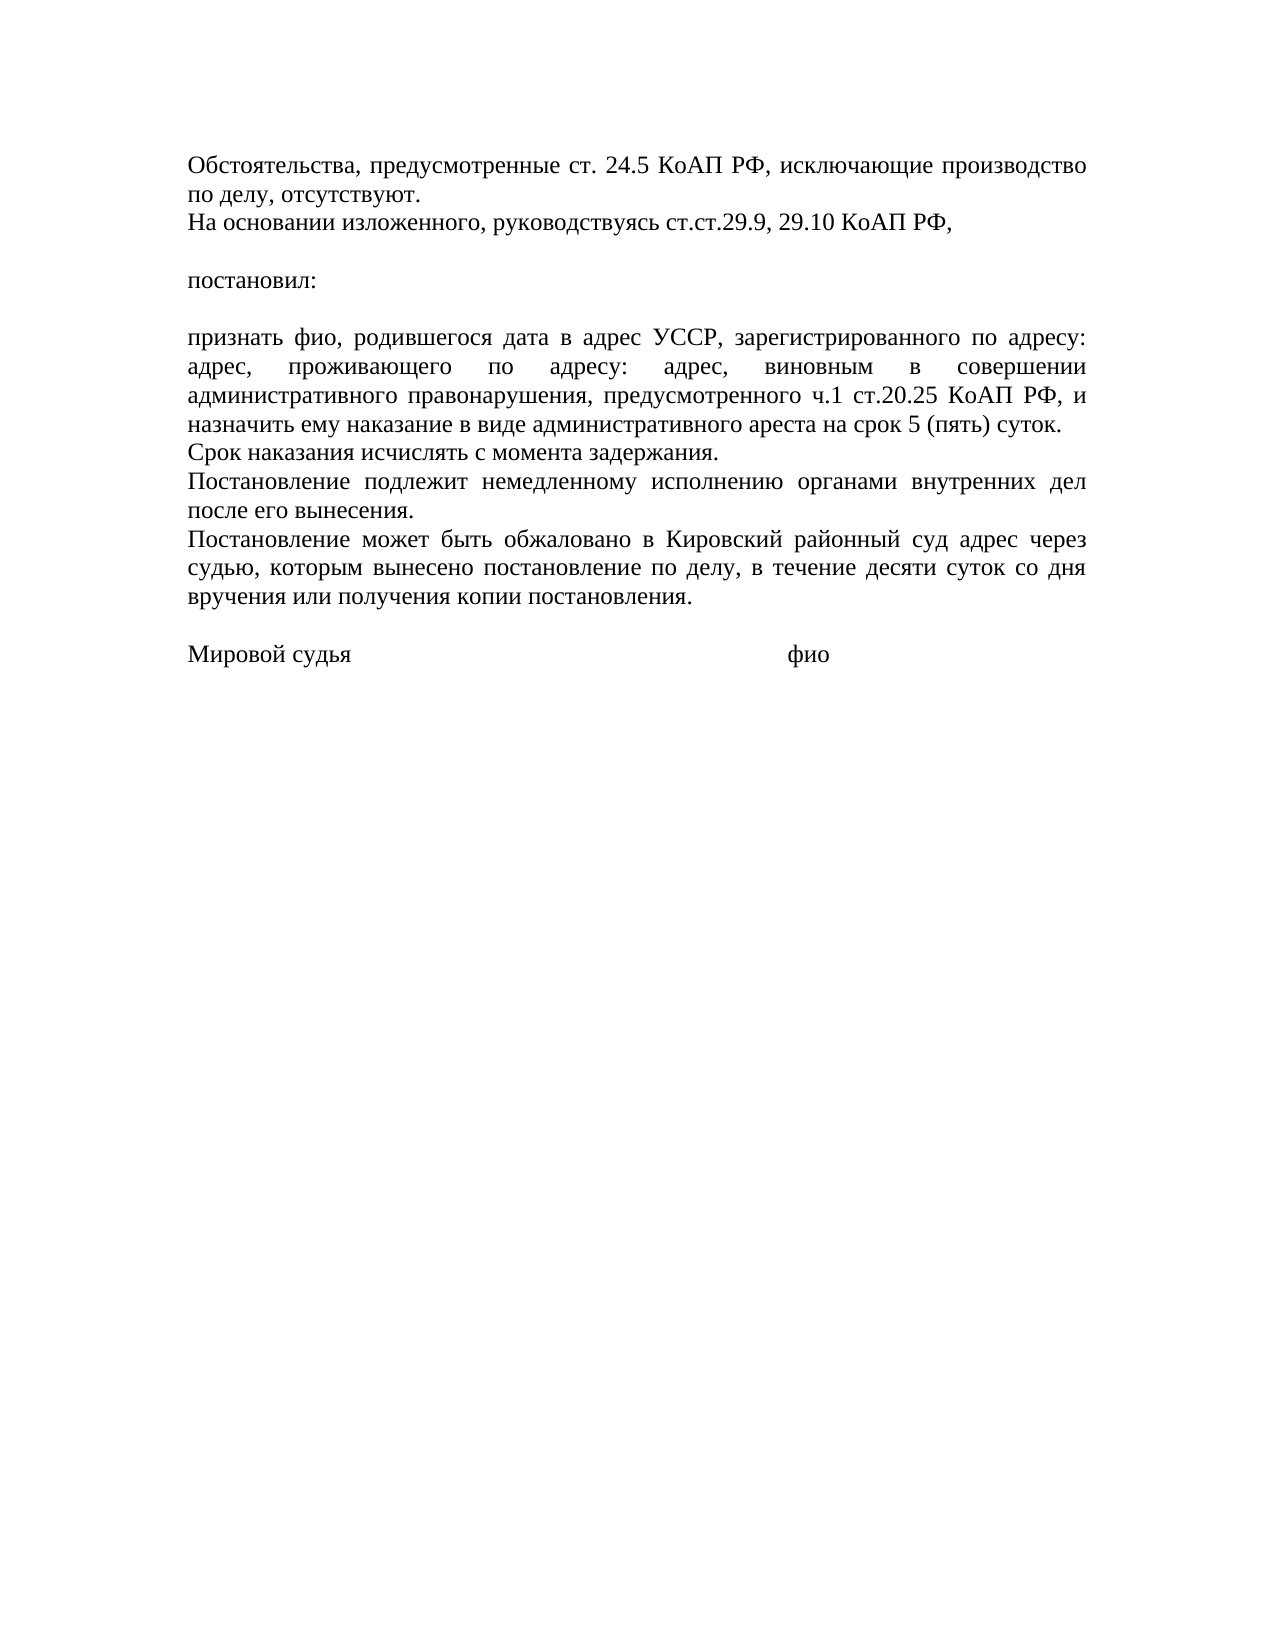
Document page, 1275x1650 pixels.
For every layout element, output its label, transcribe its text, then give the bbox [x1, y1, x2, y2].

text Постановление может быть обжаловано в Кировский районный суд адрес через судью, которым вынесено постановление по делу, в течение десяти суток со дня вручения или получения копии постановления. [187, 524, 1087, 610]
text Обстоятельства, предусмотренные ст. 24.5 КоАП РФ, исключающие производство по делу, отсутствуют. [187, 150, 1087, 207]
text признать фио, родившегося дата в адрес УССР, зарегистрированного по адресу: адрес, проживающего по адресу: адрес, виновным в совершении административного правонарушения, предусмотренного ч.1 ст.20.25 КоАП РФ, и назначить ему наказание в виде административного ареста на срок 5 (пять) суток. [187, 322, 1087, 437]
text На основании изложенного, руководствуясь ст.ст.29.9, 29.10 КоАП РФ, [187, 207, 1087, 236]
text Мировой судья фио [187, 639, 1087, 667]
text Срок наказания исчислять с момента задержания. [187, 437, 1087, 466]
text постановил: [187, 265, 1087, 294]
text Постановление подлежит немедленному исполнению органами внутренних дел после его вынесения. [187, 466, 1087, 524]
